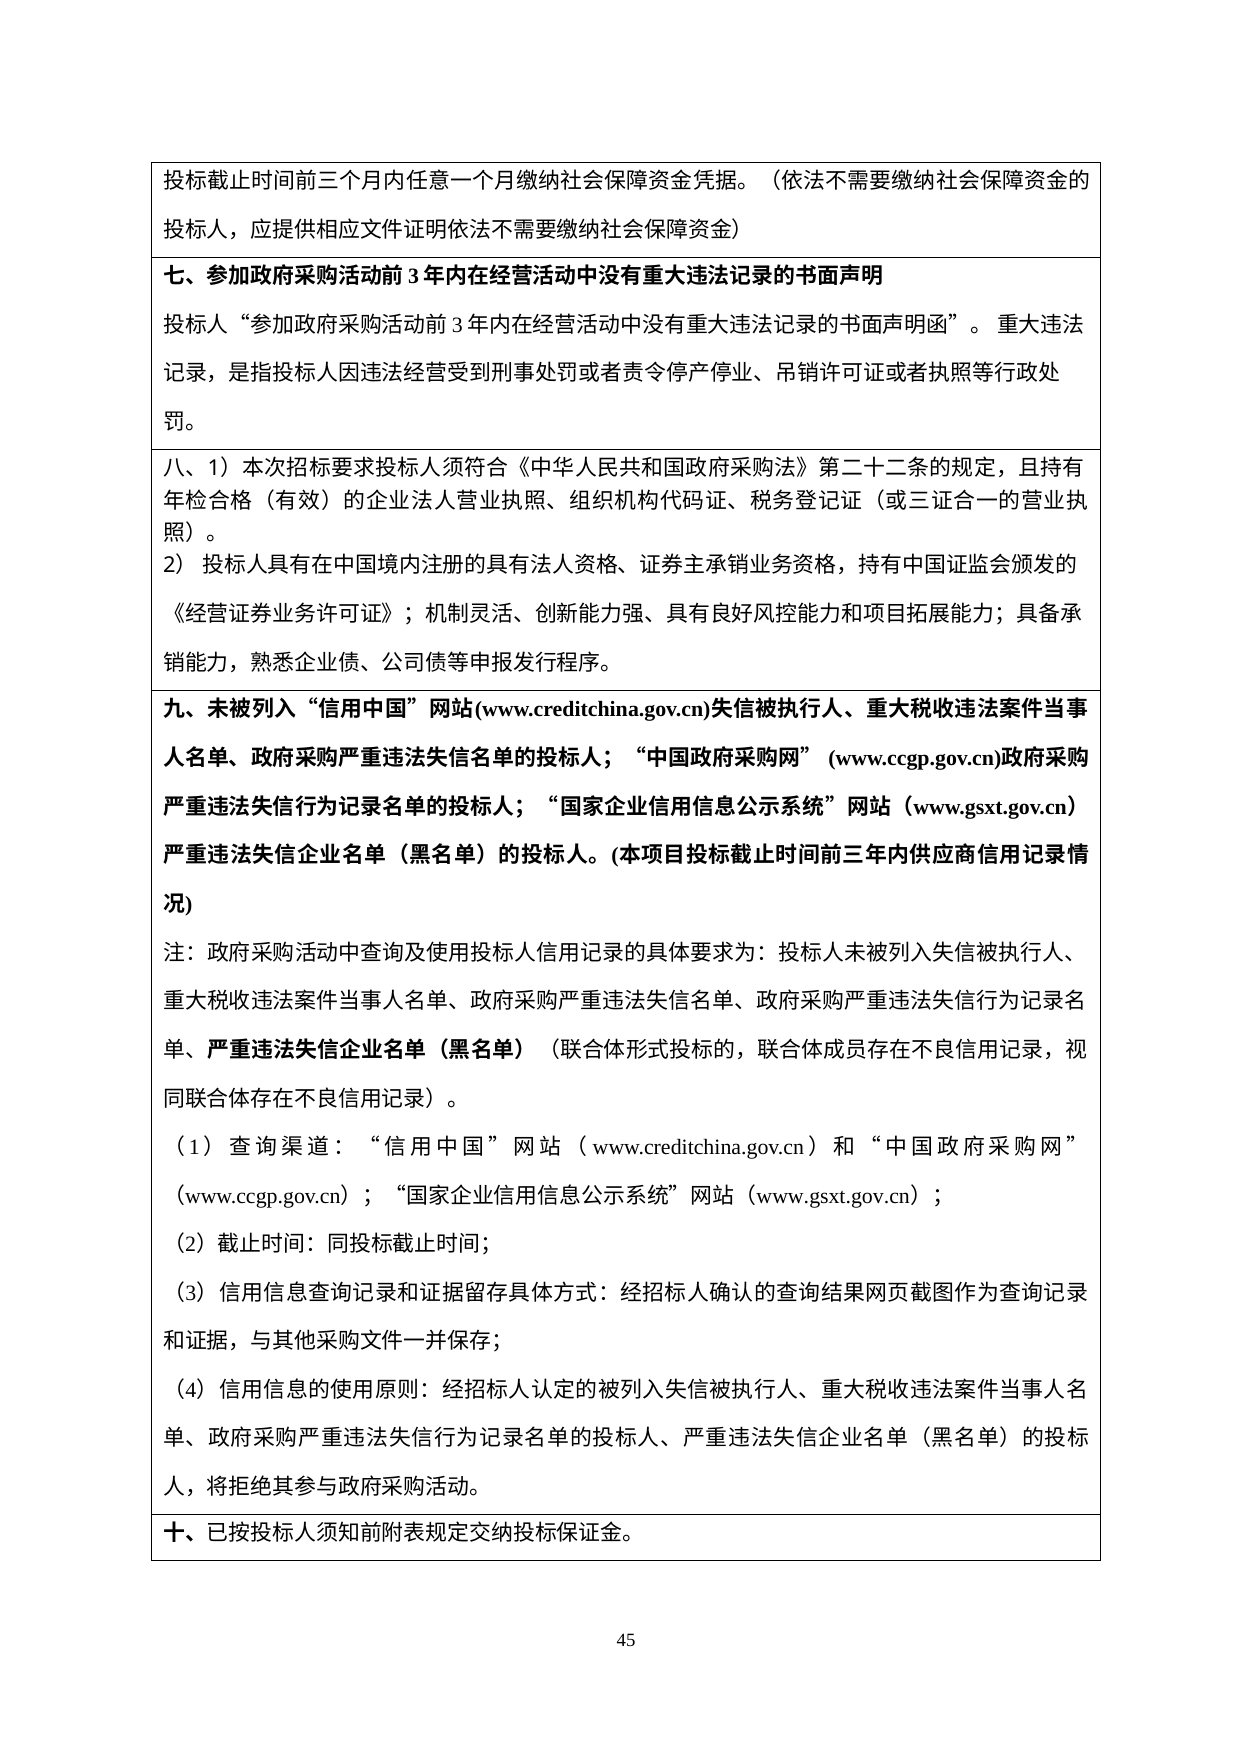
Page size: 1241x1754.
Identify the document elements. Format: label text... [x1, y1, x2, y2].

table_cell 七、参加政府采购活动前3年内在经营活动中没有重大违法记录的书面声明 投标人“参加政府采购活动前3年内在经营活动中没有重大违法记录的书面声明函”。 重大违法记录，是指投标人因违法经营受到刑事处罚或者责令停产停业、吊销许可证或者执照等行政处罚。 [152, 258, 1100, 449]
table_cell 八、1）本次招标要求投标人须符合《中华人民共和国政府采购法》第二十二条的规定，且持有年检合格（有效）的企业法人营业执照、组织机构代码证、税务登记证（或三证合一的营业执照）。 2） 投标人具有在中国境内注册的具有法人资格、证券主承销业务资格，持有中国证监会颁发的《经营证券业务许可证》；机制灵活、创新能力强、具有良好风控能力和项目拓展能力；具备承销能力，熟悉企业债、公司债等申报发行程序。 [152, 450, 1100, 690]
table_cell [152, 163, 1100, 257]
table_cell 九、未被列入“信用中国”网站(www.creditchina.gov.cn)失信被执行人、重大税收违法案件当事人名单、政府采购严重违法失信名单的投标人；“中国政府采购网” (www.ccgp.gov.cn)政府采购严重违法失信行为记录名单的投标人；“国家企业信用信息公示系统”网站（www.gsxt.gov.cn）严重违法失信企业名单（黑名单）的投标人。(本项目投标截止时间前三年内供应商信用记录情况) 注：政府采购活动中查询及使用投标人信用记录的具体要求为：投标人未被列入失信被执行人、重大税收违法案件当事人名单、政府采购严重违法失信名单、政府采购严重违法失信行为记录名单、严重违法失信企业名单（黑名单）（联合体形式投标的，联合体成员存在不良信用记录，视同联合体存在不良信用记录）。 （1）查询渠道：“信用中国”网站（www.creditchina.gov.cn）和“中国政府采购网”（www.ccgp.gov.cn）；“国家企业信用信息公示系统”网站（www.gsxt.gov.cn）； （2）截止时间：同投标截止时间； （3）信用信息查询记录和证据留存具体方式：经招标人确认的查询结果网页截图作为查询记录和证据，与其他采购文件一并保存； （4）信用信息的使用原则：经招标人认定的被列入失信被执行人、重大税收违法案件当事人名单、政府采购严重违法失信行为记录名单的投标人、严重违法失信企业名单（黑名单）的投标人，将拒绝其参与政府采购活动。 [152, 691, 1100, 1514]
table_cell 十、已按投标人须知前附表规定交纳投标保证金。 [152, 1515, 1100, 1560]
